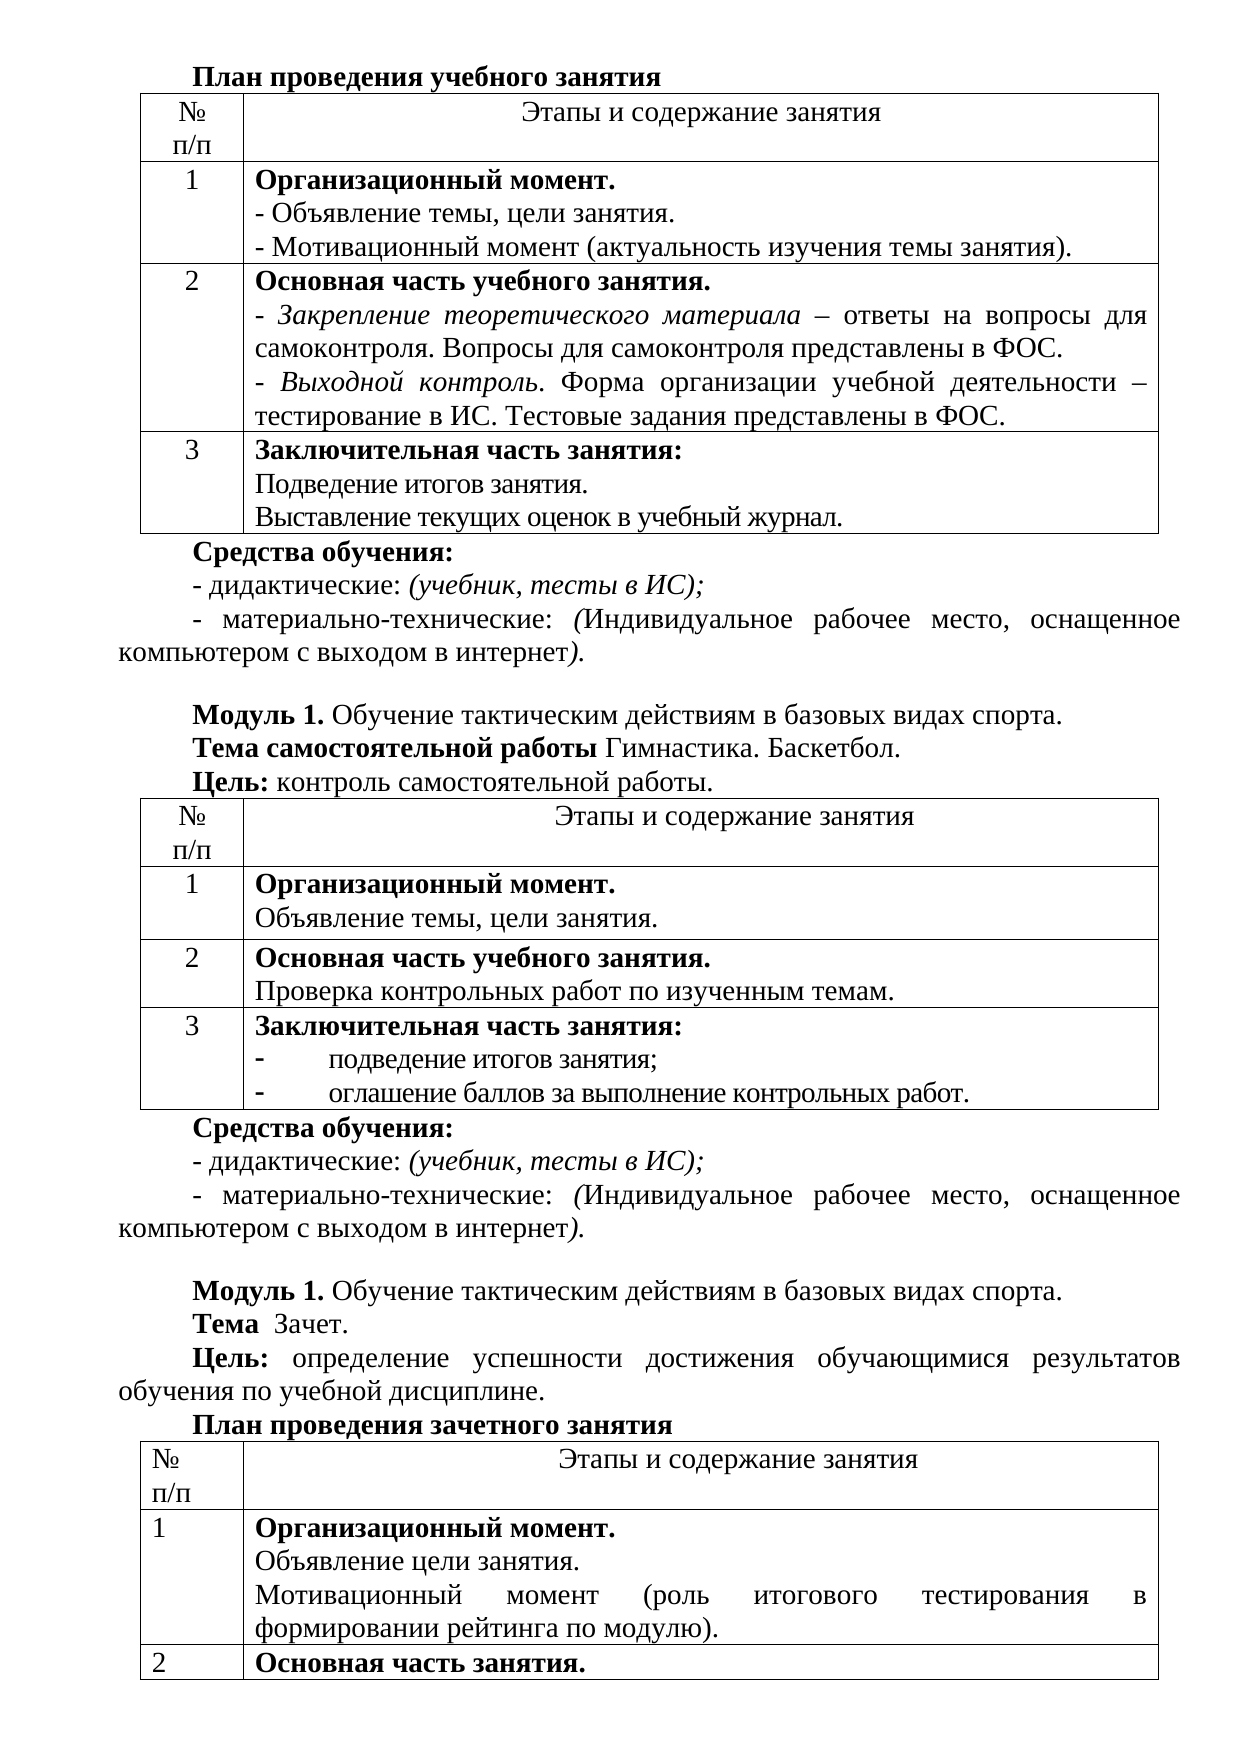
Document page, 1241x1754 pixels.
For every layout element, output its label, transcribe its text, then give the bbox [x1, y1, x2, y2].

table_header Этапы и содержание занятия [244, 1442, 1158, 1509]
text Средства обучения: [118, 1110, 1181, 1143]
list - материально-технические: (Индивидуальное рабочее место, оснащенное компьютером с выходом в интернет). [118, 601, 1181, 668]
table_cell 3 [141, 1008, 243, 1109]
table_cell Организационный момент. - Объявление темы, цели занятия. - Мотивационный момент (актуальность изучения темы занятия). [244, 162, 1158, 262]
table_header № п/п [141, 1442, 243, 1509]
text План проведения зачетного занятия [118, 1407, 1181, 1441]
table_cell 1 [141, 867, 243, 939]
table_header Этапы и содержание занятия [244, 799, 1158, 866]
table_cell Заключительная часть занятия: Подведение итогов занятия. Выставление текущих оценок в учебный журнал. [244, 432, 1158, 533]
text Модуль 1. Обучение тактическим действиям в базовых видах спорта. [118, 1273, 1181, 1306]
text Цель: контроль самостоятельной работы. [118, 764, 1181, 797]
table_cell 3 [141, 432, 243, 533]
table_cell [244, 1645, 1158, 1678]
table_cell Основная часть учебного занятия. Проверка контрольных работ по изученным темам. [244, 940, 1158, 1007]
table_cell 2 [141, 1645, 243, 1678]
table_header № п/п [141, 94, 243, 161]
table_header Этапы и содержание занятия [244, 94, 1158, 161]
table_cell 2 [141, 264, 243, 431]
table_cell Заключительная часть занятия: подведение итогов занятия; оглашение баллов за выполнение контрольных работ. [244, 1008, 1158, 1109]
text - дидактические: (учебник, тесты в ИС); [118, 1143, 1181, 1177]
table_header № п/п [141, 799, 243, 866]
table_cell Основная часть учебного занятия. - Закрепление теоретического материала – ответы на вопросы для самоконтроля. Вопросы для самоконтроля представлены в ФОС. - Выходной контроль. Форма организации учебной деятельности – тестирование в ИС. Тестовые задания представлены в ФОС. [244, 264, 1158, 431]
text Средства обучения: [118, 534, 1181, 567]
list Тема Зачет. [118, 1306, 1181, 1340]
table_cell 1 [141, 1510, 243, 1644]
list - материально-технические: (Индивидуальное рабочее место, оснащенное компьютером с выходом в интернет). [118, 1177, 1181, 1244]
text Цель: определение успешности достижения обучающимися результатов обучения по учебной дисциплине. [118, 1340, 1181, 1407]
text - дидактические: (учебник, тесты в ИС); [118, 567, 1181, 601]
text Модуль 1. Обучение тактическим действиям в базовых видах спорта. [118, 697, 1181, 730]
table_cell 2 [141, 940, 243, 1007]
table_cell Организационный момент. Объявление цели занятия. Мотивационный момент (роль итогового тестирования в формировании рейтинга по модулю). [244, 1510, 1158, 1644]
text Тема самостоятельной работы Гимнастика. Баскетбол. [118, 730, 1181, 764]
text План проведения учебного занятия [118, 59, 1181, 93]
table_cell 1 [141, 162, 243, 262]
table_cell Организационный момент. Объявление темы, цели занятия. [244, 867, 1158, 939]
